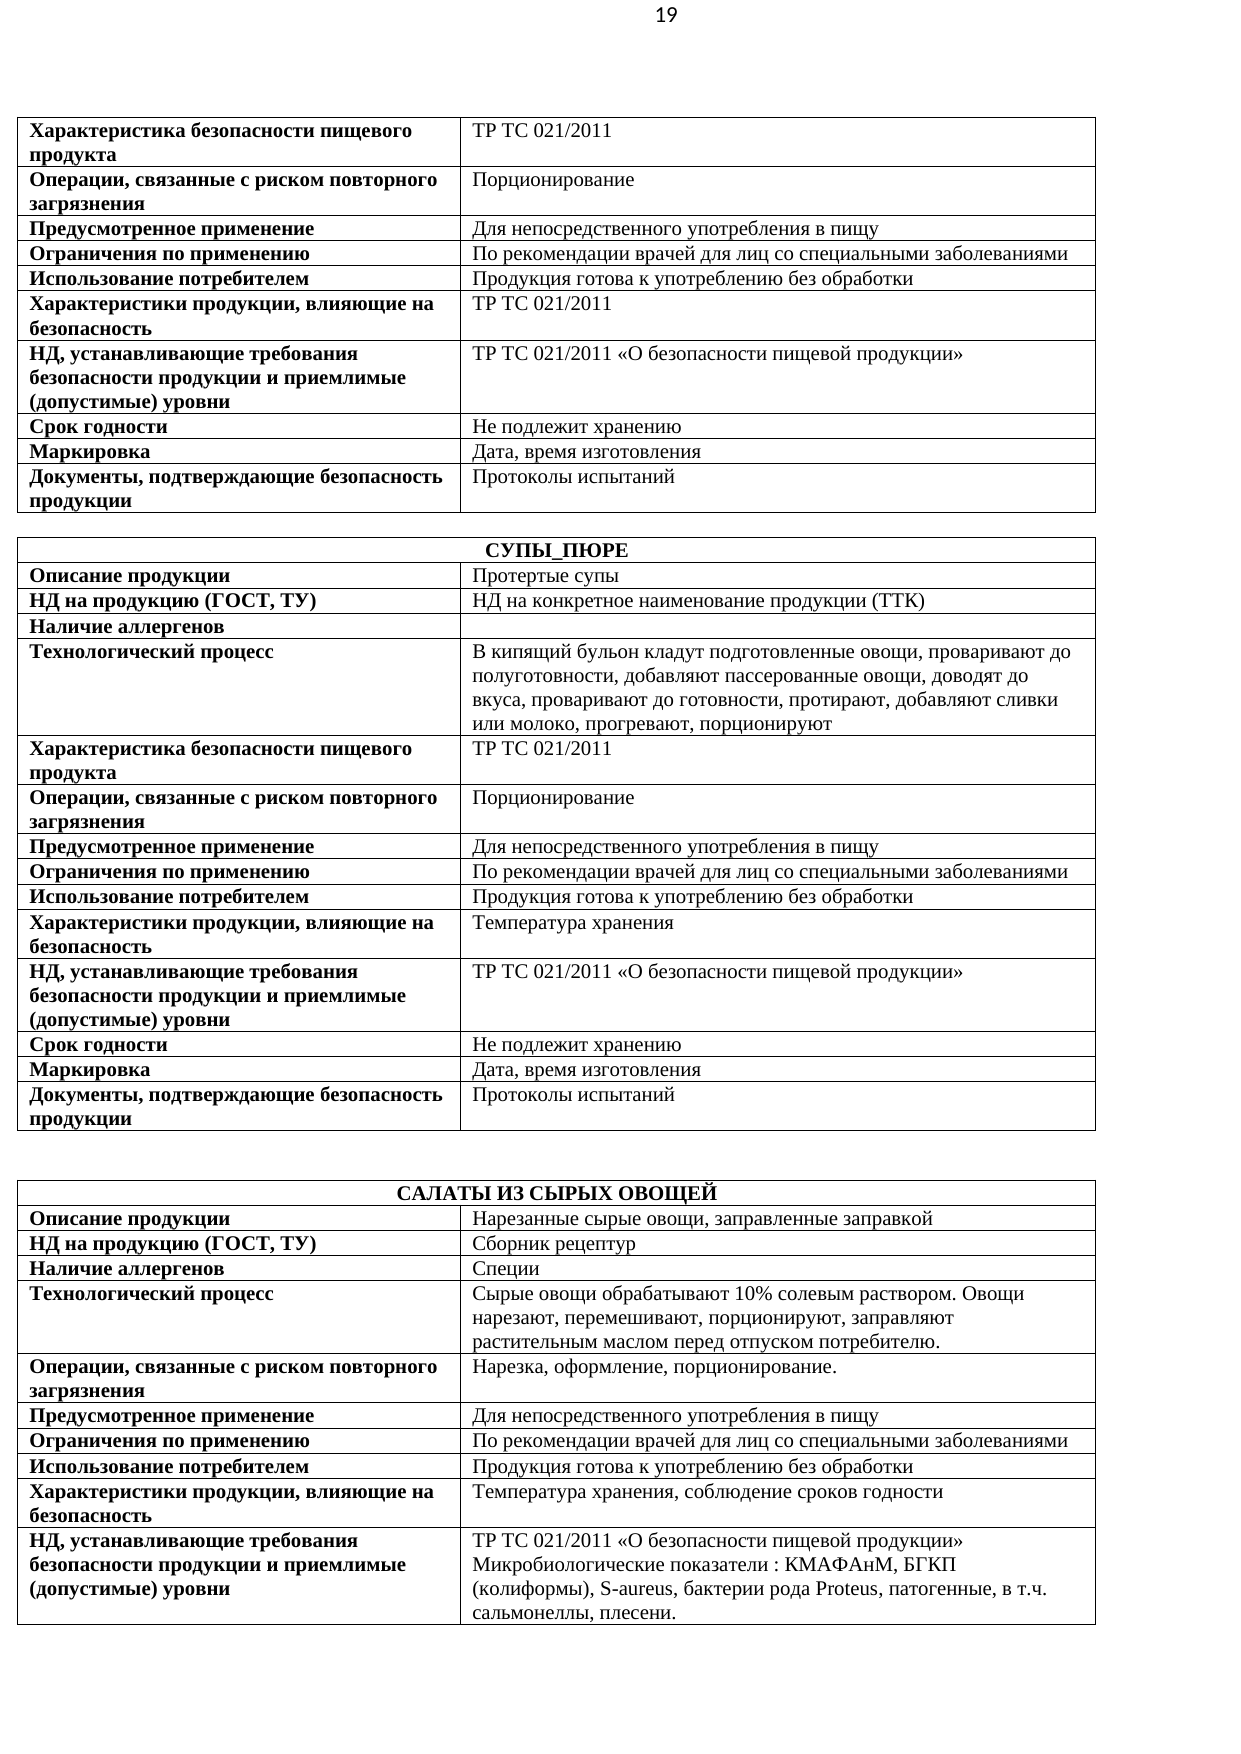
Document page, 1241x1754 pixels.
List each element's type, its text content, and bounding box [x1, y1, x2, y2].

table_cell По рекомендации врачей для лиц со специальными заболеваниями [461, 1429, 1095, 1452]
table_cell Протертые супы [461, 563, 1095, 587]
table_cell Маркировка [18, 439, 460, 463]
table_cell Для непосредственного употребления в пищу [461, 216, 1095, 240]
table_cell Наличие аллергенов [18, 614, 460, 638]
table_cell Описание продукции [18, 563, 460, 587]
table_cell ТР ТС 021/2011 [461, 736, 1095, 784]
table_cell Температура хранения [461, 910, 1095, 958]
table_cell ТР ТС 021/2011 «О безопасности пищевой продукции» [461, 341, 1095, 413]
table_cell Характеристика безопасности пищевого продукта [18, 118, 460, 166]
table_cell Дата, время изготовления [461, 439, 1095, 463]
table_header СУПЫ_ПЮРЕ [18, 538, 1095, 562]
table_cell НД на продукцию (ГОСТ, ТУ) [18, 1231, 460, 1255]
table_cell Ограничения по применению [18, 1429, 460, 1452]
table_cell Технологический процесс [18, 639, 460, 735]
table_cell Специи [461, 1256, 1095, 1280]
table_cell Не подлежит хранению [461, 1032, 1095, 1056]
table_cell Операции, связанные с риском повторного загрязнения [18, 785, 460, 833]
table_cell Продукция готова к употреблению без обработки [461, 1454, 1095, 1478]
table_cell Наличие аллергенов [18, 1256, 460, 1280]
table_cell Характеристика безопасности пищевого продукта [18, 736, 460, 784]
table_cell Нарезанные сырые овощи, заправленные заправкой [461, 1206, 1095, 1230]
table_cell Предусмотренное применение [18, 216, 460, 240]
table_cell НД на продукцию (ГОСТ, ТУ) [18, 589, 460, 612]
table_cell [461, 1528, 1095, 1624]
table_cell Порционирование [461, 785, 1095, 833]
table_cell Характеристики продукции, влияющие на безопасность [18, 1479, 460, 1527]
table_cell Для непосредственного употребления в пищу [461, 1403, 1095, 1427]
table_cell ТР ТС 021/2011 [461, 291, 1095, 339]
table_cell Продукция готова к употреблению без обработки [461, 885, 1095, 908]
table_cell Описание продукции [18, 1206, 460, 1230]
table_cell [18, 1528, 460, 1624]
table_cell В кипящий бульон кладут подготовленные овощи, проваривают до полуготовности, добавляют пассерованные овощи, доводят до вкуса, проваривают до готовности, протирают, добавляют сливки или молоко, прогревают, порционируют [461, 639, 1095, 735]
table_cell Протоколы испытаний [461, 464, 1095, 512]
table_cell Характеристики продукции, влияющие на безопасность [18, 291, 460, 339]
table_cell Использование потребителем [18, 1454, 460, 1478]
table_cell Сырые овощи обрабатывают 10% солевым раствором. Овощи нарезают, перемешивают, порционируют, заправляют растительным маслом перед отпуском потребителю. [461, 1281, 1095, 1353]
table_cell ТР ТС 021/2011 «О безопасности пищевой продукции» [461, 959, 1095, 1031]
table_cell По рекомендации врачей для лиц со специальными заболеваниями [461, 241, 1095, 265]
table_cell Предусмотренное применение [18, 1403, 460, 1427]
table_cell Температура хранения, соблюдение сроков годности [461, 1479, 1095, 1527]
table_cell Технологический процесс [18, 1281, 460, 1353]
table_cell НД, устанавливающие требования безопасности продукции и приемлимые (допустимые) уровни [18, 959, 460, 1031]
table_cell Протоколы испытаний [461, 1082, 1095, 1130]
table_cell Предусмотренное применение [18, 834, 460, 858]
table_cell Срок годности [18, 1032, 460, 1056]
table_cell Характеристики продукции, влияющие на безопасность [18, 910, 460, 958]
table_header САЛАТЫ ИЗ СЫРЫХ ОВОЩЕЙ [18, 1181, 1095, 1204]
table_cell Не подлежит хранению [461, 414, 1095, 438]
table_cell ТР ТС 021/2011 [461, 118, 1095, 166]
table_cell Операции, связанные с риском повторного загрязнения [18, 1354, 460, 1402]
table_cell Нарезка, оформление, порционирование. [461, 1354, 1095, 1402]
table_cell Для непосредственного употребления в пищу [461, 834, 1095, 858]
table_cell Использование потребителем [18, 885, 460, 908]
table_cell Сборник рецептур [461, 1231, 1095, 1255]
table_cell Маркировка [18, 1057, 460, 1081]
table_cell Порционирование [461, 167, 1095, 215]
table_cell НД, устанавливающие требования безопасности продукции и приемлимые (допустимые) уровни [18, 341, 460, 413]
table_cell Ограничения по применению [18, 859, 460, 883]
table_cell Дата, время изготовления [461, 1057, 1095, 1081]
table_cell НД на конкретное наименование продукции (ТТК) [461, 589, 1095, 612]
table_cell Срок годности [18, 414, 460, 438]
table_cell Операции, связанные с риском повторного загрязнения [18, 167, 460, 215]
table_cell По рекомендации врачей для лиц со специальными заболеваниями [461, 859, 1095, 883]
table_cell Документы, подтверждающие безопасность продукции [18, 464, 460, 512]
table_cell [461, 614, 1095, 638]
table_cell Продукция готова к употреблению без обработки [461, 266, 1095, 290]
table_cell Ограничения по применению [18, 241, 460, 265]
table_cell Использование потребителем [18, 266, 460, 290]
table_cell Документы, подтверждающие безопасность продукции [18, 1082, 460, 1130]
